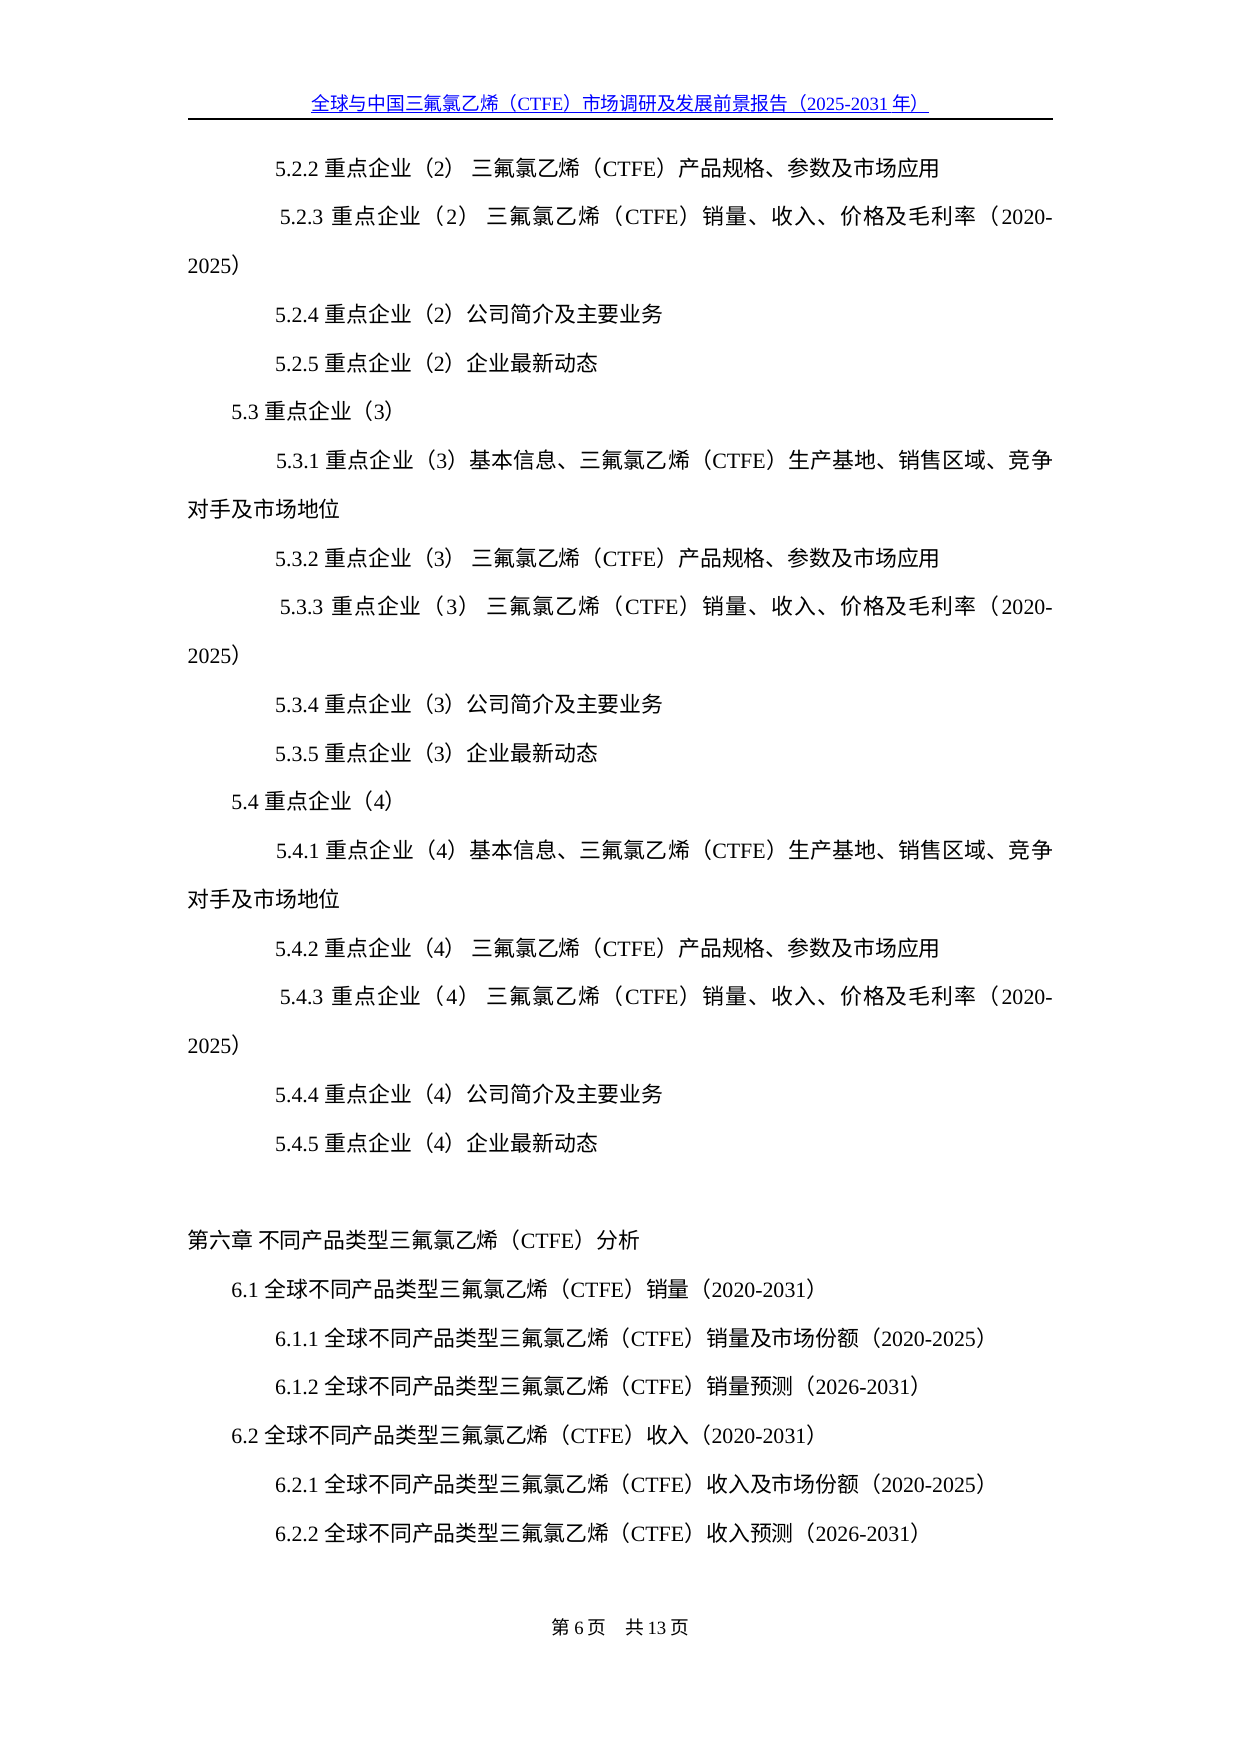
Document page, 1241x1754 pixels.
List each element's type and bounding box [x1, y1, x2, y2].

text [187, 150, 1053, 1548]
